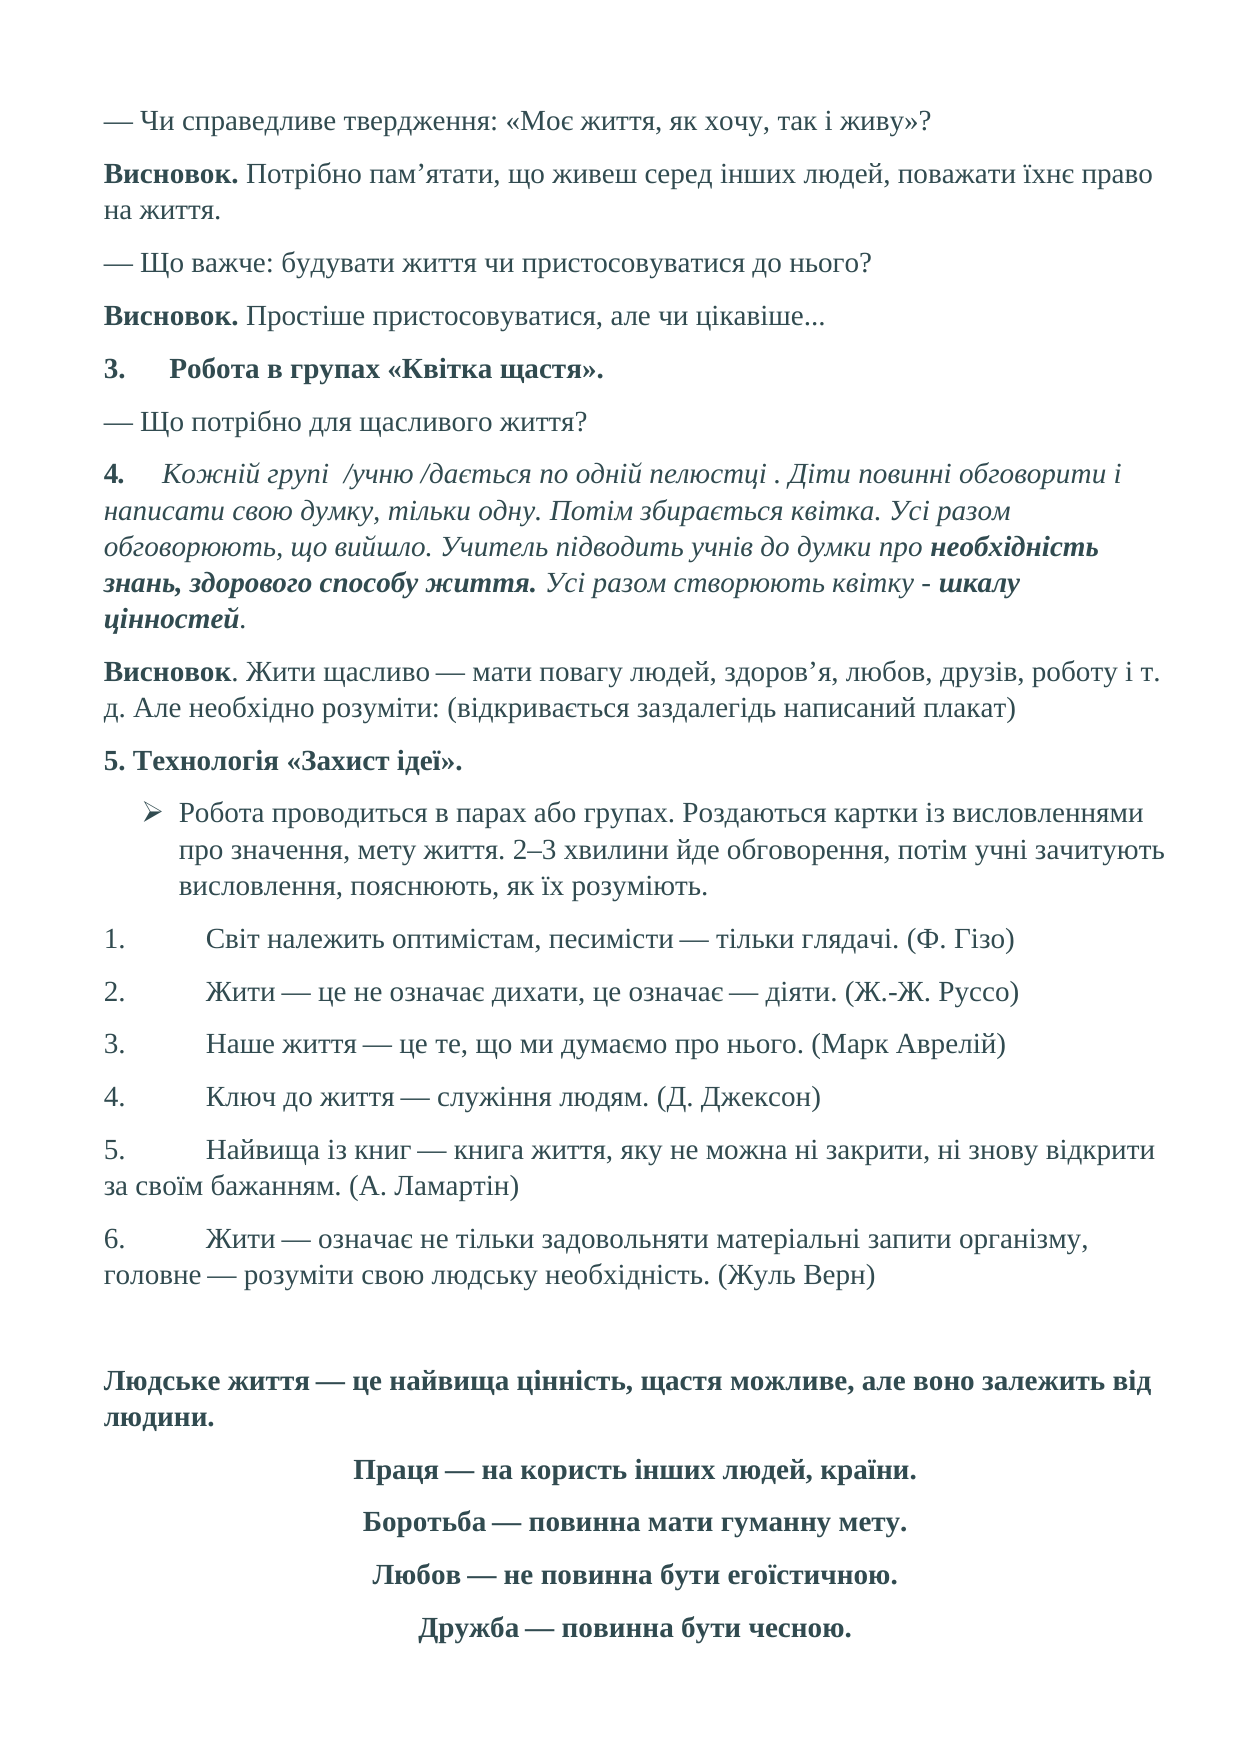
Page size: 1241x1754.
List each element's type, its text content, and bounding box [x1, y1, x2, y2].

text 2. Жити — це не означає дихати, це означає — діяти. (Ж.-Ж. Руссо) [103, 974, 1167, 1007]
text 1. Світ належить оптимістам, песимісти — тільки глядачі. (Ф. Гізо) [103, 921, 1167, 954]
text — Чи справедливе твердження: «Моє життя, як хочу, так і живу»? [103, 103, 1167, 137]
text 5. Технологія «Захист ідеї». [103, 743, 1167, 776]
list Робота проводиться в парах або групах. Роздаються картки із висловленнями про значення, мету життя. 2–3 хвилини йде обговорення, потім учні зачитують висловлення, пояснюють, як їх розуміють. [141, 796, 1167, 902]
text Дружба — повинна бути чесною. [103, 1610, 1167, 1644]
text 6. Жити — означає не тільки задовольняти матеріальні запити організму, головне — розуміти свою людську необхідність. (Жуль Верн) [103, 1221, 1167, 1291]
text 5. Найвища із книг — книга життя, яку не можна ні закрити, ні знову відкрити за своїм бажанням. (А. Ламартін) [103, 1132, 1167, 1202]
text Висновок. Простіше пристосовуватися, але чи цікавіше... [103, 298, 1167, 332]
text 4. Кожній групі /учню /дається по одній пелюстці . Діти повинні обговорити і написати свою думку, тільки одну. Потім збирається квітка. Усі разом обговорюють, що вийшло. Учитель підводить учнів до думки про необхідність знань, здорового способу життя. Усі разом створюють квітку - шкалу цінностей. [103, 456, 1167, 634]
text Праця — на користь інших людей, країни. [103, 1452, 1167, 1485]
text — Що потрібно для щасливого життя? [103, 404, 1167, 437]
text Любов — не повинна бути егоїстичною. [103, 1557, 1167, 1591]
text Висновок. Потрібно пам’ятати, що живеш серед інших людей, поважати їхнє право на життя. [103, 156, 1167, 226]
text Людське життя — це найвища цінність, щастя можливе, але воно залежить від людини. [103, 1363, 1167, 1432]
text 3. Робота в групах «Квітка щастя». [103, 351, 1167, 384]
text 3. Наше життя — це те, що ми думаємо про нього. (Марк Аврелій) [103, 1026, 1167, 1060]
text Висновок. Жити щасливо — мати повагу людей, здоров’я, любов, друзів, роботу і т. д. Але необхідно розуміти: (відкривається заздалегідь написаний плакат) [103, 654, 1167, 723]
text Боротьба — повинна мати гуманну мету. [103, 1504, 1167, 1538]
text 4. Ключ до життя — служіння людям. (Д. Джексон) [103, 1079, 1167, 1113]
text — Що важче: будувати життя чи пристосовуватися до нього? [103, 245, 1167, 279]
